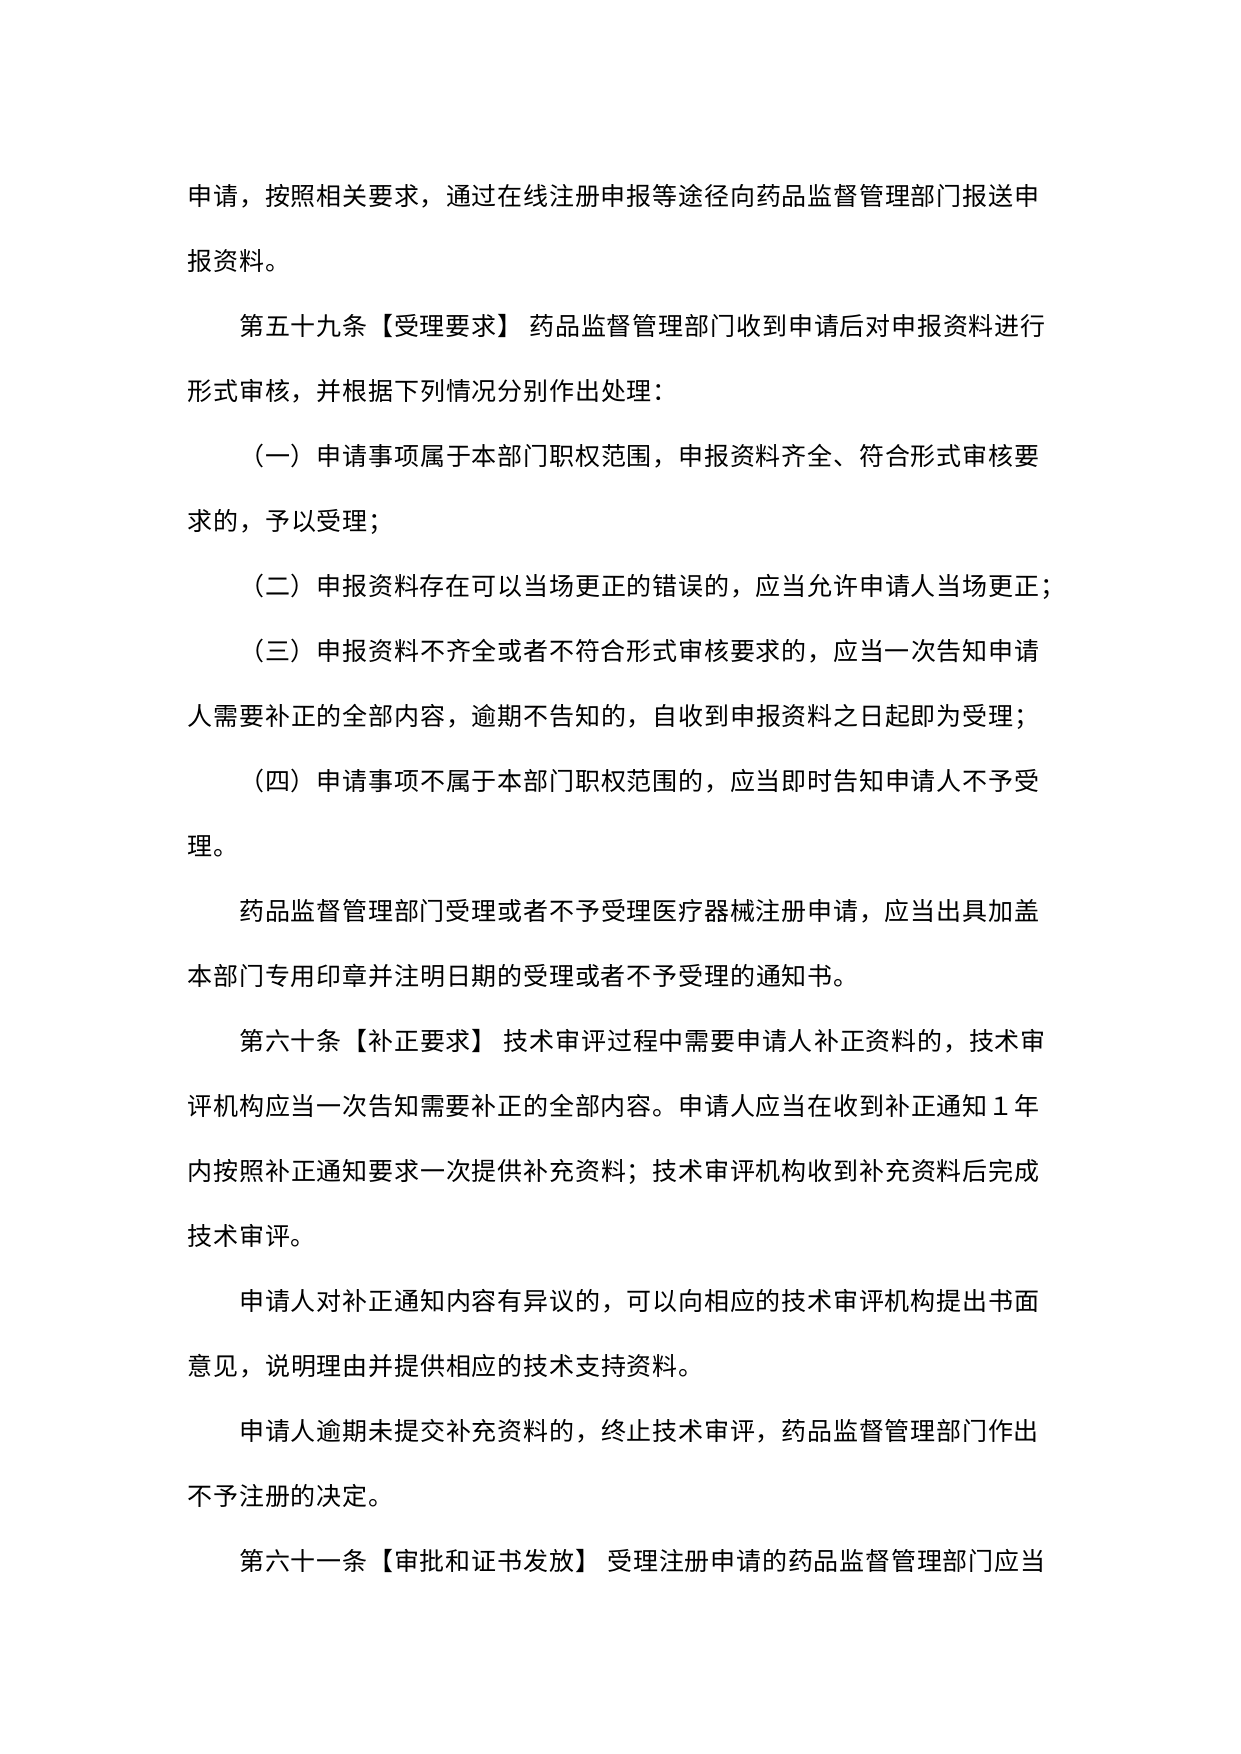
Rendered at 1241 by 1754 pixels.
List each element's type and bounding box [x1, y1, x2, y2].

text [187, 162, 1053, 1592]
